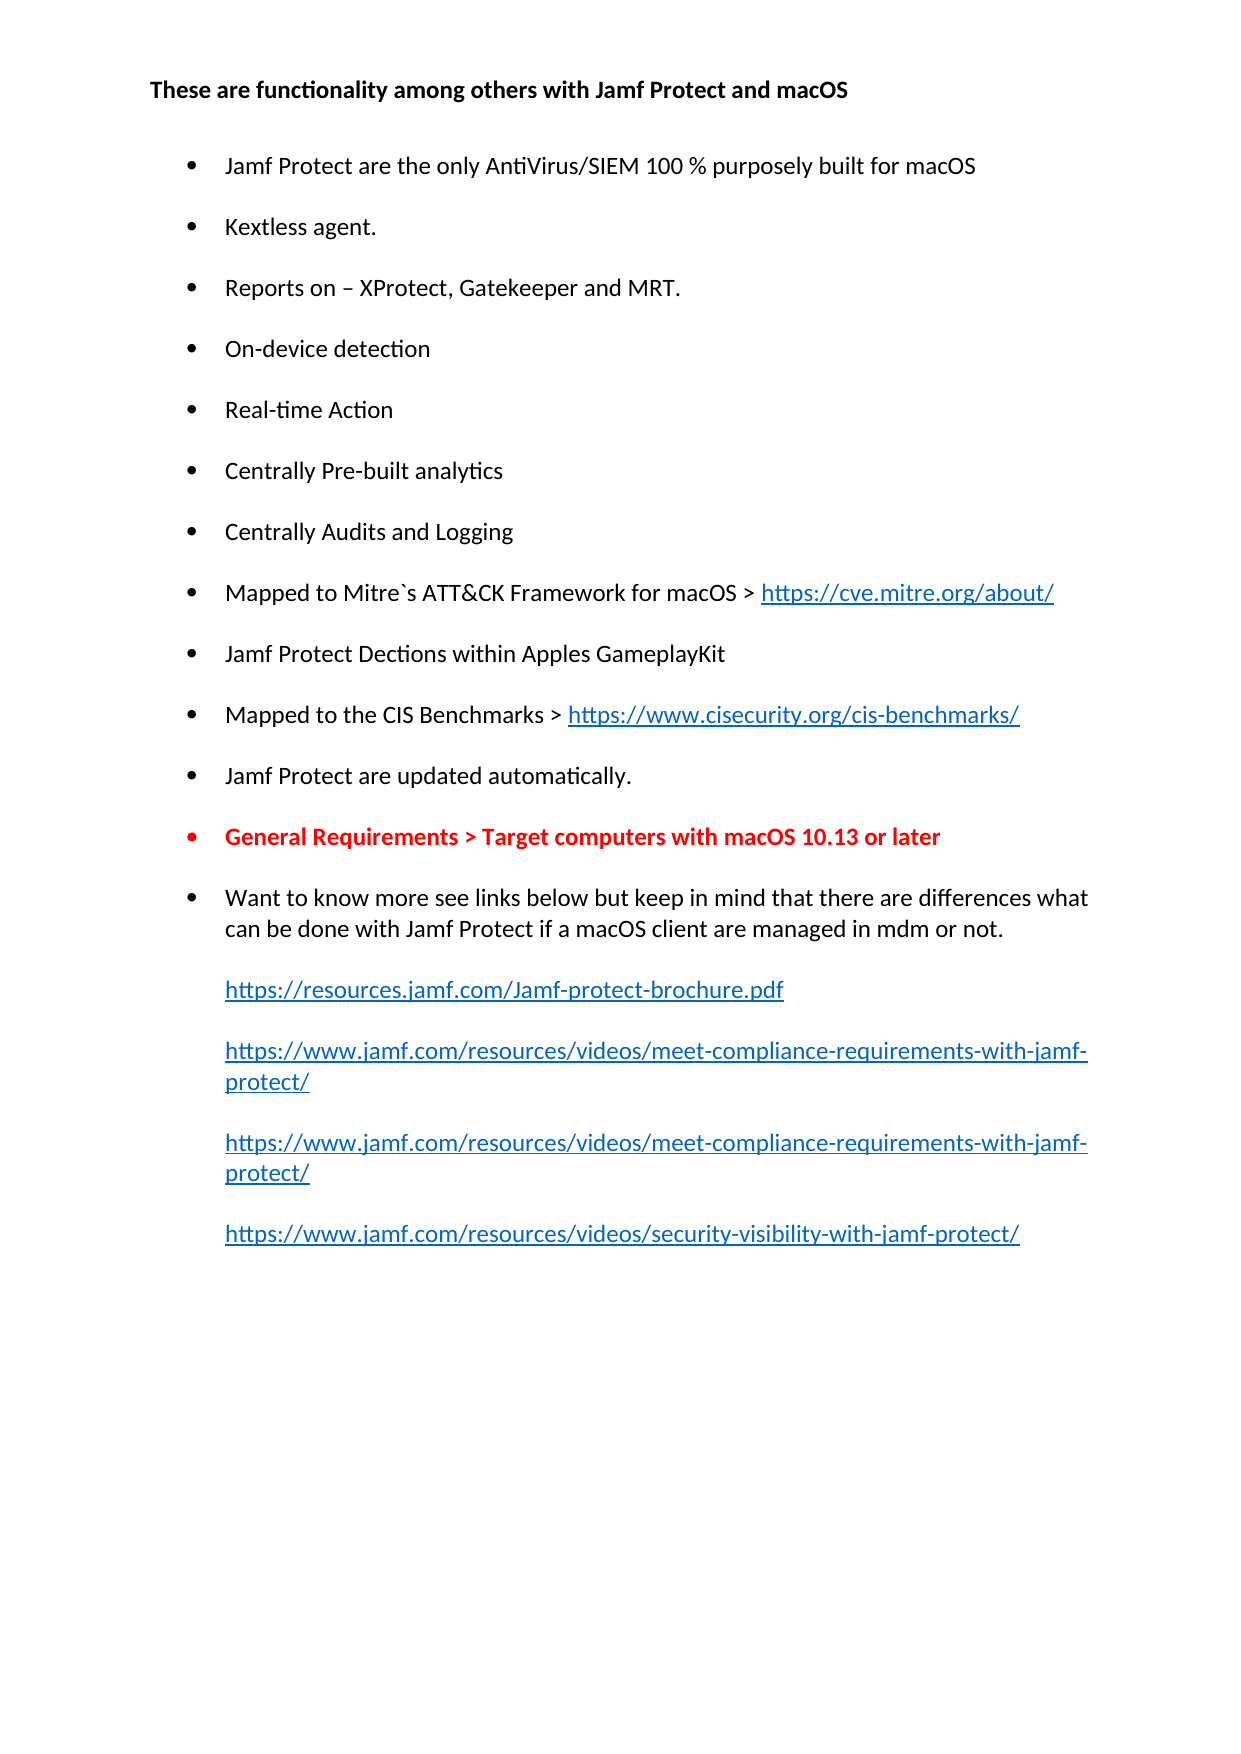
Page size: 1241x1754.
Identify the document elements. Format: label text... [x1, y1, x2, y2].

list Real-time Action [187, 394, 1090, 425]
list Mapped to the CIS Benchmarks > https://www.cisecurity.org/cis-benchmarks/ [187, 699, 1090, 730]
list https://resources.jamf.com/Jamf-protect-brochure.pdf [225, 974, 1090, 1004]
list Centrally Audits and Logging [187, 516, 1090, 547]
list Mapped to Mitre`s ATT&CK Framework for macOS > https://cve.mitre.org/about/ [187, 577, 1090, 608]
list General Requirements > Target computers with macOS 10.13 or later [187, 821, 1090, 852]
list Jamf Protect Dections within Apples GameplayKit [187, 638, 1090, 669]
list On-device detection [187, 333, 1090, 364]
list Kextless agent. [187, 211, 1090, 242]
list Want to know more see links below but keep in mind that there are differences what can be done with Jamf Protect if a macOS client are managed in mdm or not. [187, 882, 1090, 943]
list Jamf Protect are the only AntiVirus/SIEM 100 % purposely built for macOS [187, 150, 1090, 181]
list Jamf Protect are updated automatically. [187, 760, 1090, 791]
list https://www.jamf.com/resources/videos/security-visibility-with-jamf-protect/ [225, 1218, 1090, 1249]
list Reports on – XProtect, Gatekeeper and MRT. [187, 272, 1090, 303]
list https://www.jamf.com/resources/videos/meet-compliance-requirements-with-jamf-protect/ [225, 1096, 1090, 1188]
list Centrally Pre-built analytics [187, 455, 1090, 486]
list https://www.jamf.com/resources/videos/meet-compliance-requirements-with-jamf-protect/ [225, 1035, 1090, 1096]
